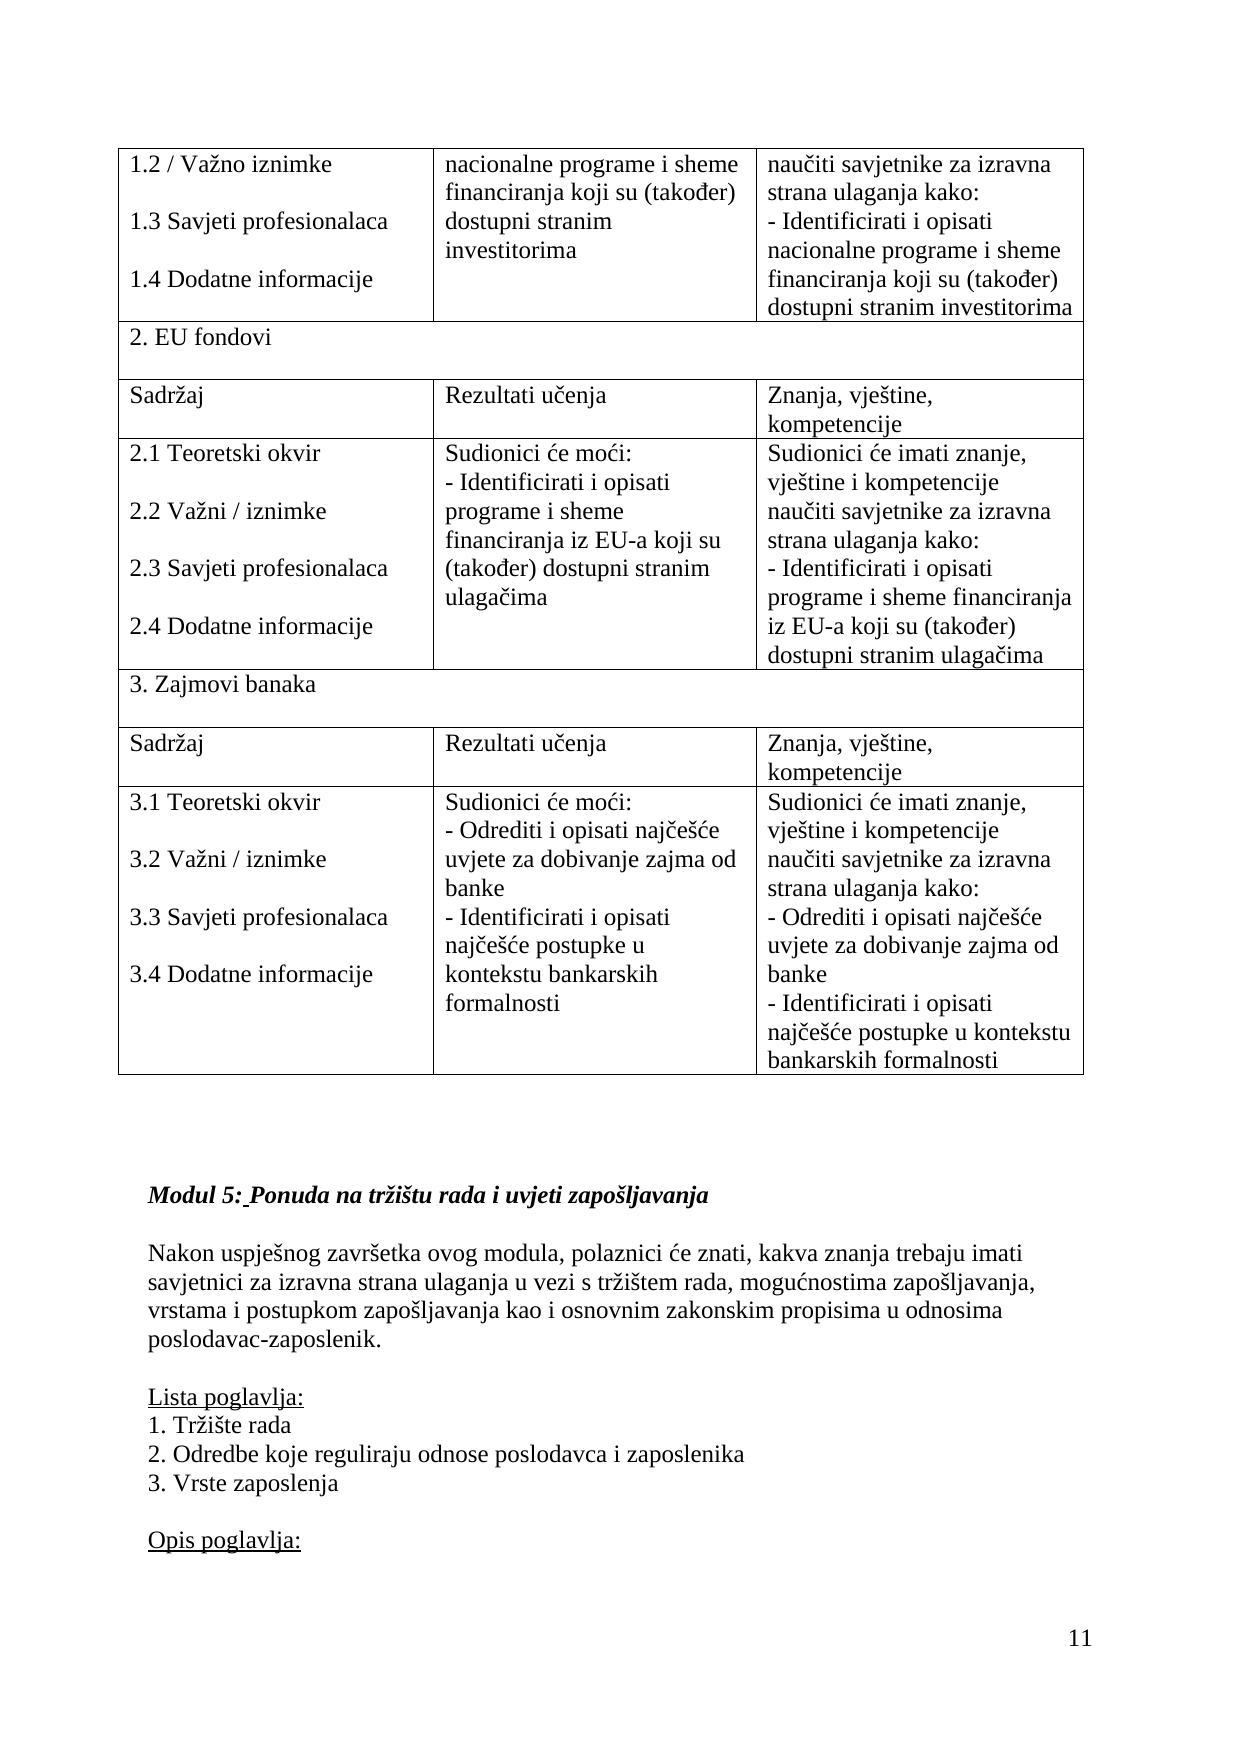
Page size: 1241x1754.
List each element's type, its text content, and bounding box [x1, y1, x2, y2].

table_cell Sudionici će moći: - Odrediti i opisati najčešće uvjete za dobivanje zajma od banke - Identificirati i opisati najčešće postupke u kontekstu bankarskih formalnosti [434, 787, 756, 1074]
table_cell Sadržaj [119, 380, 433, 437]
table_cell Sudionici će imati znanje, vještine i kompetencije naučiti savjetnike za izravna strana ulaganja kako: - Odrediti i opisati najčešće uvjete za dobivanje zajma od banke - Identificirati i opisati najčešće postupke u kontekstu bankarskih formalnosti [757, 787, 1083, 1074]
text Lista poglavlja: [148, 1382, 1093, 1410]
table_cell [119, 149, 433, 321]
table_cell 2. EU fondovi [119, 322, 1083, 379]
table_cell Rezultati učenja [434, 380, 756, 437]
table_cell Znanja, vještine, kompetencije [757, 380, 1083, 437]
text Nakon uspješnog završetka ovog modula, polaznici će znati, kakva znanja trebaju imati savjetnici za izravna strana ulaganja u vezi s tržištem rada, mogućnostima zapošljavanja, vrstama i postupkom zapošljavanja kao i osnovnim zakonskim propisima u odnosima poslodavac-zaposlenik. [148, 1238, 1093, 1353]
text Opis poglavlja: [148, 1525, 1093, 1554]
text 3. Vrste zaposlenja [148, 1468, 1093, 1497]
table_cell Znanja, vještine, kompetencije [757, 728, 1083, 786]
table_cell 2.1 Teoretski okvir 2.2 Važni / iznimke 2.3 Savjeti profesionalaca 2.4 Dodatne informacije [119, 439, 433, 668]
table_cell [757, 149, 1083, 321]
table_cell Sudionici će moći: - Identificirati i opisati programe i sheme financiranja iz EU-a koji su (također) dostupni stranim ulagačima [434, 439, 756, 668]
table_cell Sadržaj [119, 728, 433, 786]
table_cell 3. Zajmovi banaka [119, 670, 1083, 727]
table_cell 3.1 Teoretski okvir 3.2 Važni / iznimke 3.3 Savjeti profesionalaca 3.4 Dodatne informacije [119, 787, 433, 1074]
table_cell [434, 149, 756, 321]
table_cell Rezultati učenja [434, 728, 756, 786]
text 2. Odredbe koje reguliraju odnose poslodavca i zaposlenika [148, 1439, 1093, 1468]
text 1. Tržište rada [148, 1410, 1093, 1439]
text Modul 5: Ponuda na tržištu rada i uvjeti zapošljavanja [148, 1180, 1093, 1209]
table_cell Sudionici će imati znanje, vještine i kompetencije naučiti savjetnike za izravna strana ulaganja kako: - Identificirati i opisati programe i sheme financiranja iz EU-a koji su (također) dostupni stranim ulagačima [757, 439, 1083, 668]
